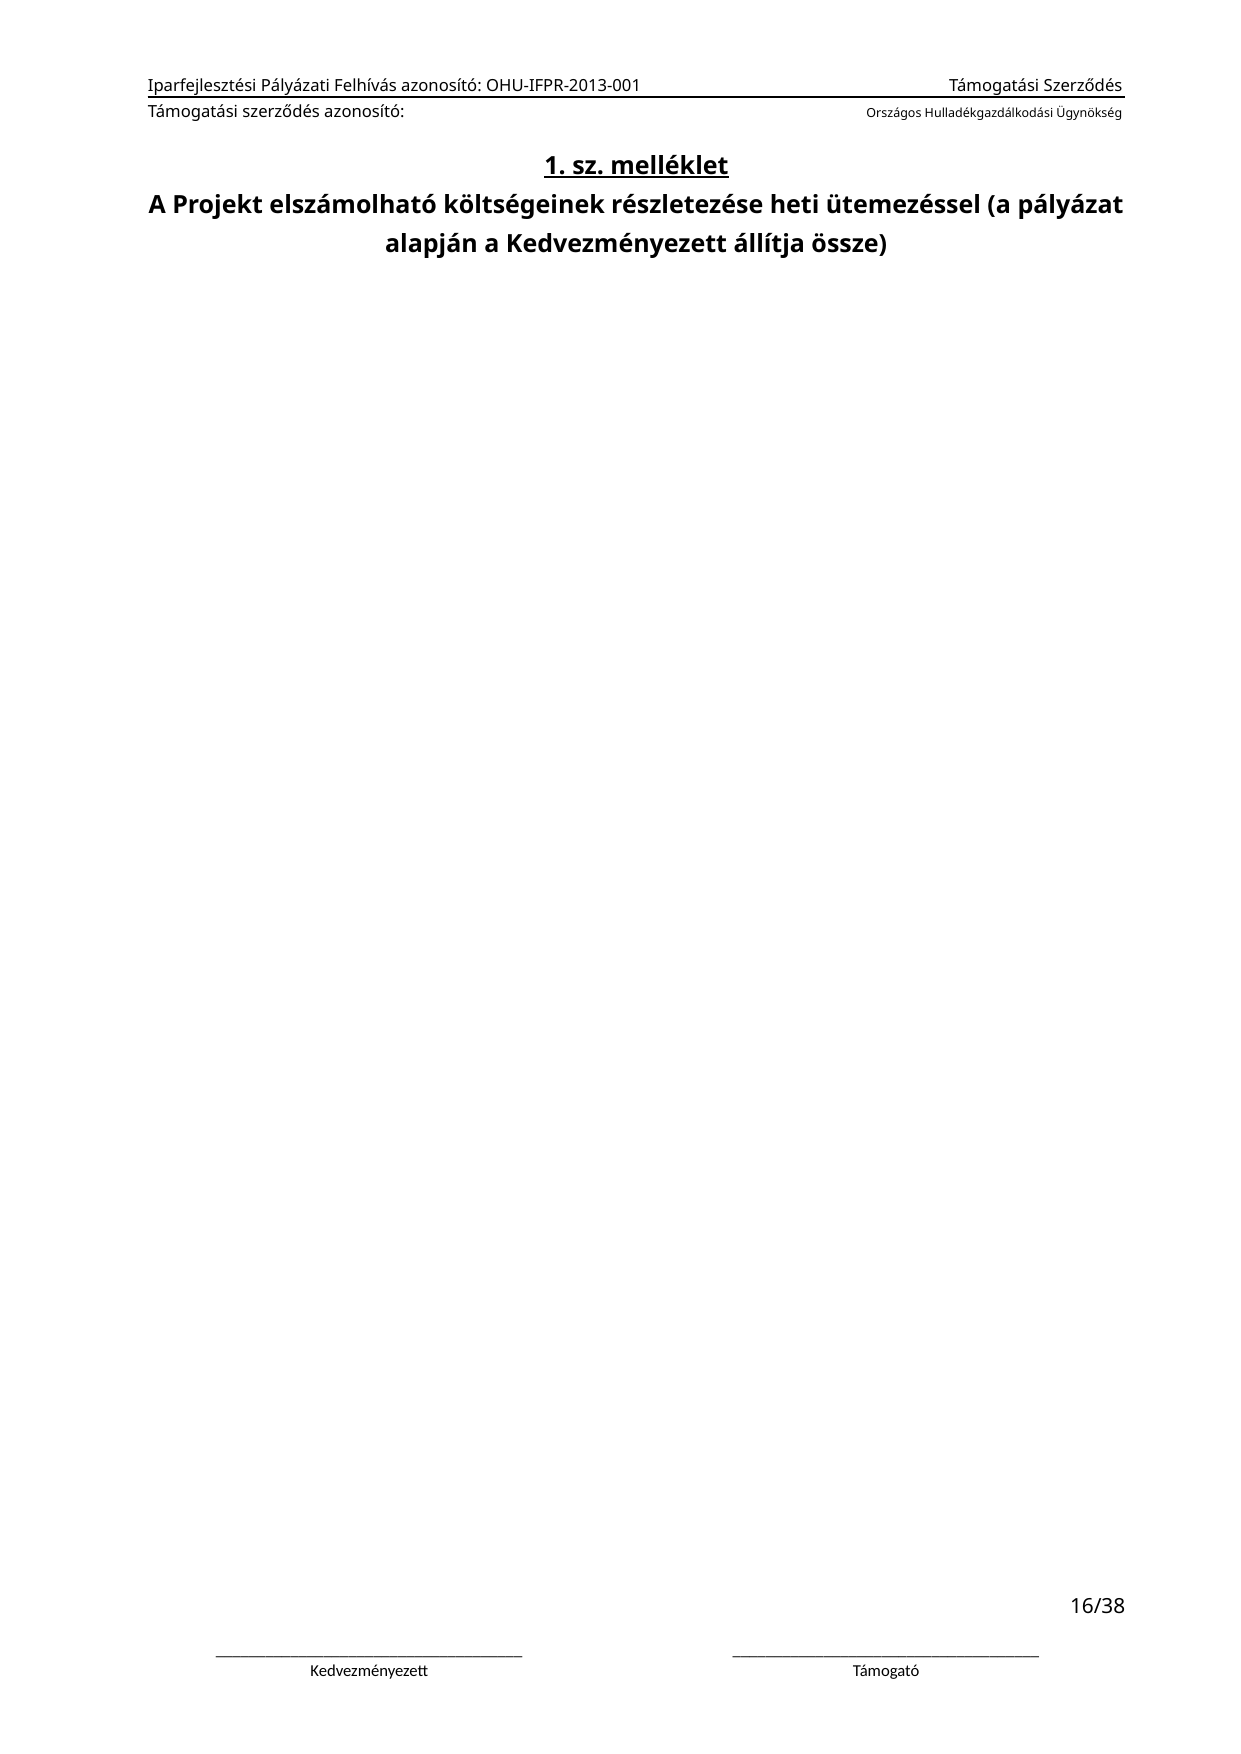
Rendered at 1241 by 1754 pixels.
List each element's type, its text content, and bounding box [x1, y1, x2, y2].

text 1. sz. melléklet [148, 148, 1125, 182]
text A Projekt elszámolható költségeinek részletezése heti ütemezéssel (a pályázat alapján a Kedvezményezett állítja össze) [148, 187, 1125, 260]
